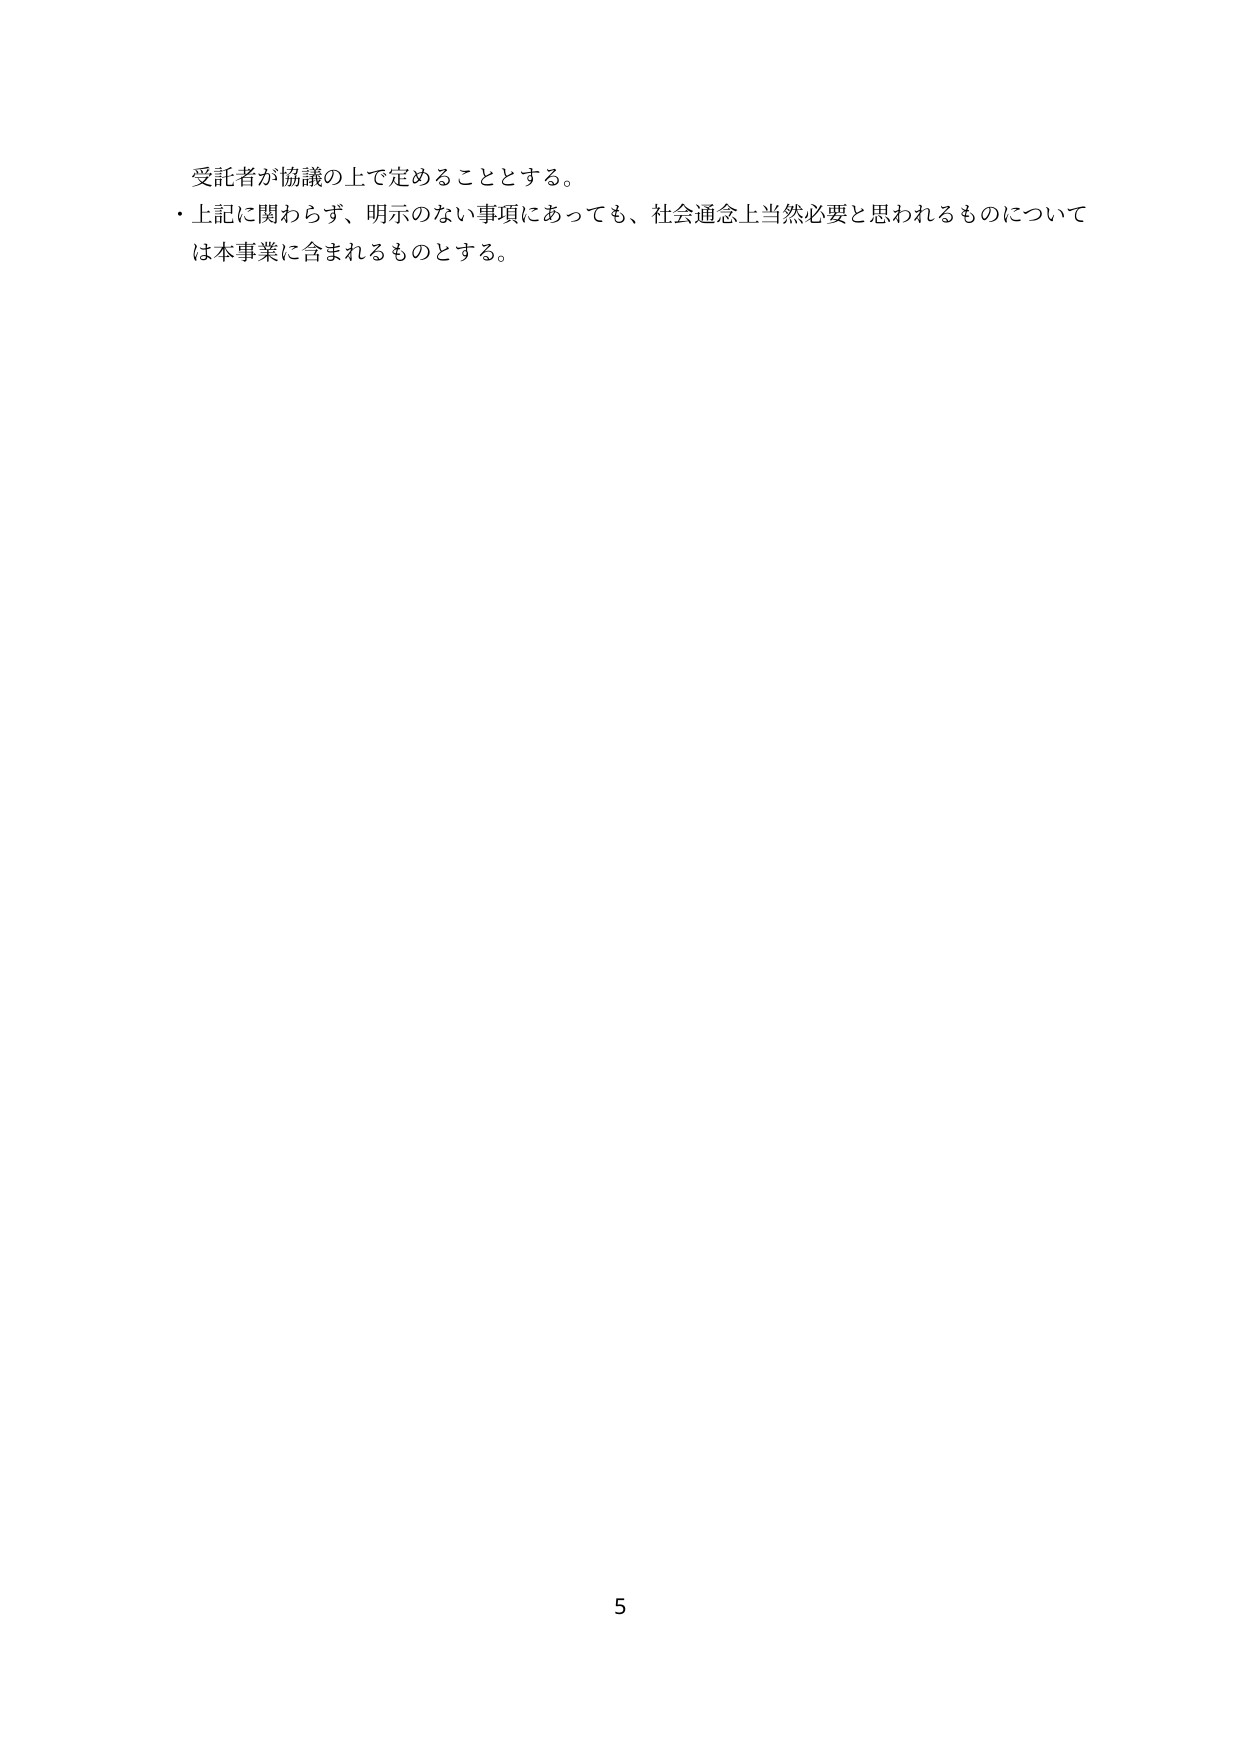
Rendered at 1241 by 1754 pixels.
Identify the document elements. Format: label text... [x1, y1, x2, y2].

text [169, 157, 1092, 194]
text ・上記に関わらず、明示のない事項にあっても、社会通念上当然必要と思われるものについては本事業に含まれるものとする。 [169, 194, 1092, 269]
